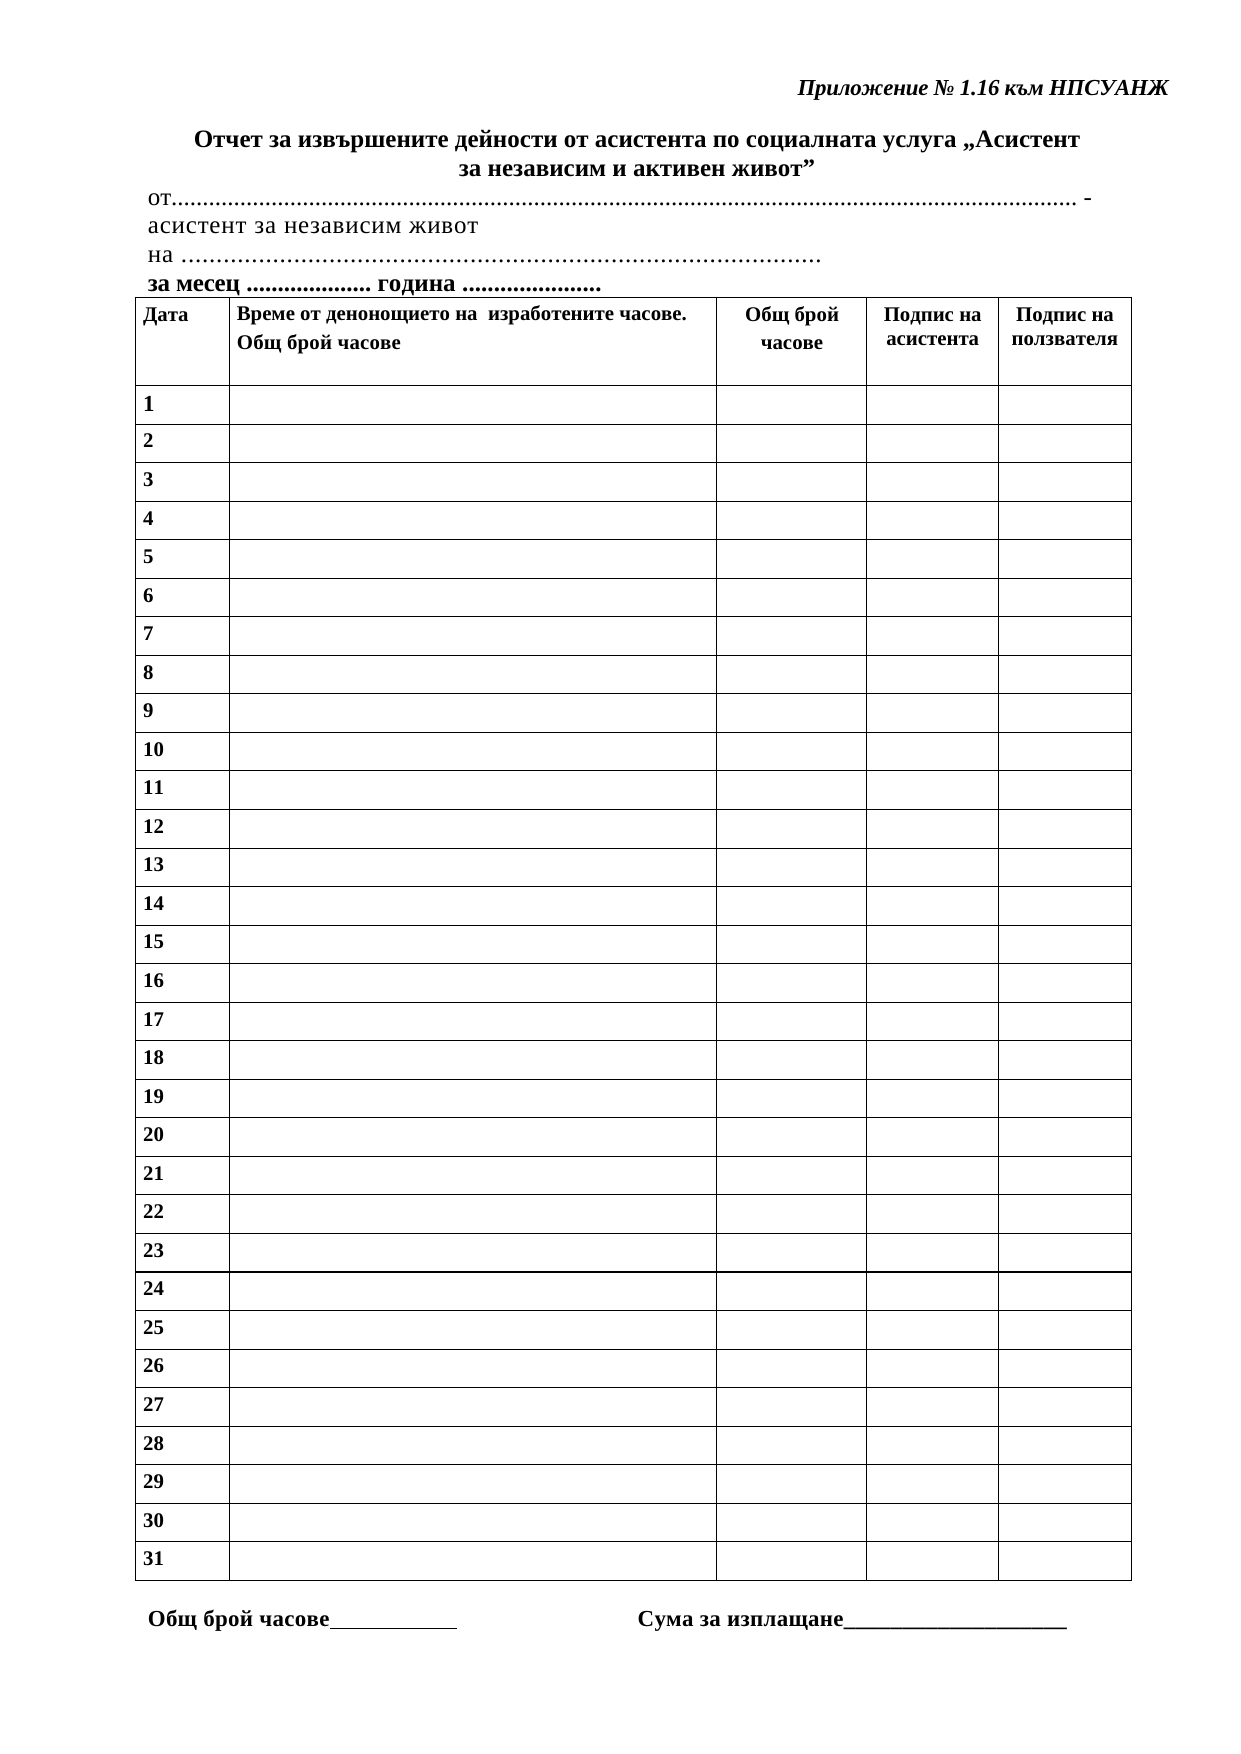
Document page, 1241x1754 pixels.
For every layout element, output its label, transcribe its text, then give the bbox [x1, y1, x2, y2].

table_cell [230, 540, 716, 578]
table_cell [230, 1195, 716, 1233]
table_cell [717, 926, 866, 963]
text Общ брой часове Сума за изплащане___________________ [148, 1605, 1093, 1631]
table_cell [717, 1157, 866, 1194]
table_cell [867, 1311, 998, 1348]
table_cell [999, 1195, 1131, 1233]
table_cell [717, 887, 866, 924]
table_cell [867, 1542, 998, 1580]
table_cell [867, 1041, 998, 1079]
table_cell [717, 386, 866, 423]
table_cell 19 [136, 1080, 229, 1117]
table_cell [999, 1118, 1131, 1156]
table_cell [717, 1118, 866, 1156]
table_header Дата [136, 298, 229, 385]
table_cell [999, 425, 1131, 462]
table_cell [999, 771, 1131, 809]
table_cell [230, 926, 716, 963]
table_cell [230, 733, 716, 770]
table_cell 3 [136, 463, 229, 501]
table_cell [717, 463, 866, 501]
table_cell [717, 1427, 866, 1464]
table_cell [717, 425, 866, 462]
table_cell [717, 540, 866, 578]
table_cell [999, 386, 1131, 423]
table_header Подпис на ползвателя [999, 298, 1131, 385]
text Отчет за извършените дейности от асистента по социалната услуга „Асистент за независим и активен живот” [181, 124, 1093, 182]
table_cell [999, 694, 1131, 732]
table_cell [717, 1465, 866, 1503]
table_cell [867, 1118, 998, 1156]
table_cell [867, 694, 998, 732]
table_cell 17 [136, 1003, 229, 1040]
table_cell [867, 733, 998, 770]
table_cell [717, 1041, 866, 1079]
text за месец .................... година ...................... [148, 268, 1093, 297]
table_cell 15 [136, 926, 229, 963]
table_cell [867, 425, 998, 462]
table_cell [717, 1234, 866, 1271]
table_cell [867, 1157, 998, 1194]
table_cell 5 [136, 540, 229, 578]
table_cell [230, 887, 716, 924]
table_cell 29 [136, 1465, 229, 1503]
table_cell [230, 1041, 716, 1079]
table_cell [717, 579, 866, 616]
table_cell [867, 1465, 998, 1503]
table_cell [230, 1311, 716, 1348]
table_cell 10 [136, 733, 229, 770]
table_cell 30 [136, 1504, 229, 1541]
table_cell [999, 810, 1131, 847]
table_cell [867, 1080, 998, 1117]
table_cell [230, 1080, 716, 1117]
table_cell 20 [136, 1118, 229, 1156]
table_cell 26 [136, 1350, 229, 1387]
table_cell [867, 579, 998, 616]
table_cell [230, 1388, 716, 1426]
table_cell [717, 1080, 866, 1117]
table_cell [999, 1350, 1131, 1387]
table_cell [999, 1311, 1131, 1348]
table_cell [717, 964, 866, 1002]
table_cell 28 [136, 1427, 229, 1464]
table_cell 22 [136, 1195, 229, 1233]
table_cell [867, 964, 998, 1002]
table_cell [999, 733, 1131, 770]
table_cell [230, 1273, 716, 1310]
table_cell [999, 1080, 1131, 1117]
table_cell [230, 579, 716, 616]
table_cell [717, 1350, 866, 1387]
table_cell [230, 1465, 716, 1503]
table_cell [999, 1273, 1131, 1310]
table_cell [999, 1388, 1131, 1426]
table_cell [230, 656, 716, 693]
table_cell [230, 1003, 716, 1040]
table_cell [867, 386, 998, 423]
table_cell [717, 849, 866, 886]
table_cell [867, 810, 998, 847]
table_cell [999, 1234, 1131, 1271]
table_cell [230, 617, 716, 655]
table_cell 23 [136, 1234, 229, 1271]
table_cell [999, 1003, 1131, 1040]
table_cell [999, 1542, 1131, 1580]
table_cell [867, 1504, 998, 1541]
table_cell 25 [136, 1311, 229, 1348]
table_cell [867, 1234, 998, 1271]
table_cell 13 [136, 849, 229, 886]
table_cell [999, 1427, 1131, 1464]
table_cell [999, 1157, 1131, 1194]
table_cell [999, 887, 1131, 924]
table_cell [717, 1388, 866, 1426]
table_cell [717, 1504, 866, 1541]
table_cell [230, 694, 716, 732]
table_cell [999, 540, 1131, 578]
table_cell [999, 1504, 1131, 1541]
table_cell 6 [136, 579, 229, 616]
table_cell [867, 617, 998, 655]
table_cell [230, 1542, 716, 1580]
table_cell 18 [136, 1041, 229, 1079]
table_cell [717, 1195, 866, 1233]
table_cell [230, 771, 716, 809]
table_cell 24 [136, 1273, 229, 1310]
table_cell [717, 694, 866, 732]
table_cell [717, 771, 866, 809]
table_cell 27 [136, 1388, 229, 1426]
table_cell [717, 1542, 866, 1580]
table_cell 9 [136, 694, 229, 732]
table_cell 14 [136, 887, 229, 924]
table_cell [717, 1273, 866, 1310]
table_cell [717, 1311, 866, 1348]
table_cell [999, 502, 1131, 539]
table_cell [230, 964, 716, 1002]
table_cell 16 [136, 964, 229, 1002]
table_cell 2 [136, 425, 229, 462]
table_cell [867, 887, 998, 924]
table_cell [717, 1003, 866, 1040]
table_cell [999, 463, 1131, 501]
table_cell [867, 1388, 998, 1426]
table_cell [230, 425, 716, 462]
text асистент за независим живот на ........................................................................................... [148, 210, 1093, 268]
table_cell [999, 1465, 1131, 1503]
table_cell [867, 1003, 998, 1040]
table_cell 4 [136, 502, 229, 539]
table_cell [230, 502, 716, 539]
table_cell [717, 810, 866, 847]
table_cell 7 [136, 617, 229, 655]
table_cell [999, 617, 1131, 655]
table_cell [867, 656, 998, 693]
table_cell [999, 926, 1131, 963]
table_cell [999, 849, 1131, 886]
table_cell [867, 1195, 998, 1233]
table_cell [717, 617, 866, 655]
table_cell [999, 964, 1131, 1002]
table_cell [867, 463, 998, 501]
table_cell 12 [136, 810, 229, 847]
table_cell 1 [136, 386, 229, 423]
table_cell [230, 1427, 716, 1464]
table_cell 11 [136, 771, 229, 809]
table_cell [717, 656, 866, 693]
table_cell 21 [136, 1157, 229, 1194]
table_cell [230, 463, 716, 501]
table_cell [230, 1234, 716, 1271]
table_cell [230, 1118, 716, 1156]
table_cell 31 [136, 1542, 229, 1580]
table_cell [867, 1427, 998, 1464]
table_cell [999, 579, 1131, 616]
table_header Подпис на асистента [867, 298, 998, 385]
table_cell [230, 1157, 716, 1194]
table_cell [230, 849, 716, 886]
table_cell [999, 656, 1131, 693]
table_cell [867, 926, 998, 963]
table_cell [230, 810, 716, 847]
table_cell [230, 1504, 716, 1541]
table_cell [230, 386, 716, 423]
table_cell [867, 849, 998, 886]
table_cell [867, 771, 998, 809]
table_header Време от денонощието на изработените часове. Общ брой часове [230, 298, 716, 385]
table_cell [717, 502, 866, 539]
table_cell [867, 1273, 998, 1310]
table_cell [867, 540, 998, 578]
table_cell [717, 733, 866, 770]
table_cell [867, 1350, 998, 1387]
table_cell [867, 502, 998, 539]
table_cell [230, 1350, 716, 1387]
table_header Общ брой часове [717, 298, 866, 385]
text от................................................................................................................................................. - [148, 182, 1093, 210]
table_cell [999, 1041, 1131, 1079]
table_cell 8 [136, 656, 229, 693]
